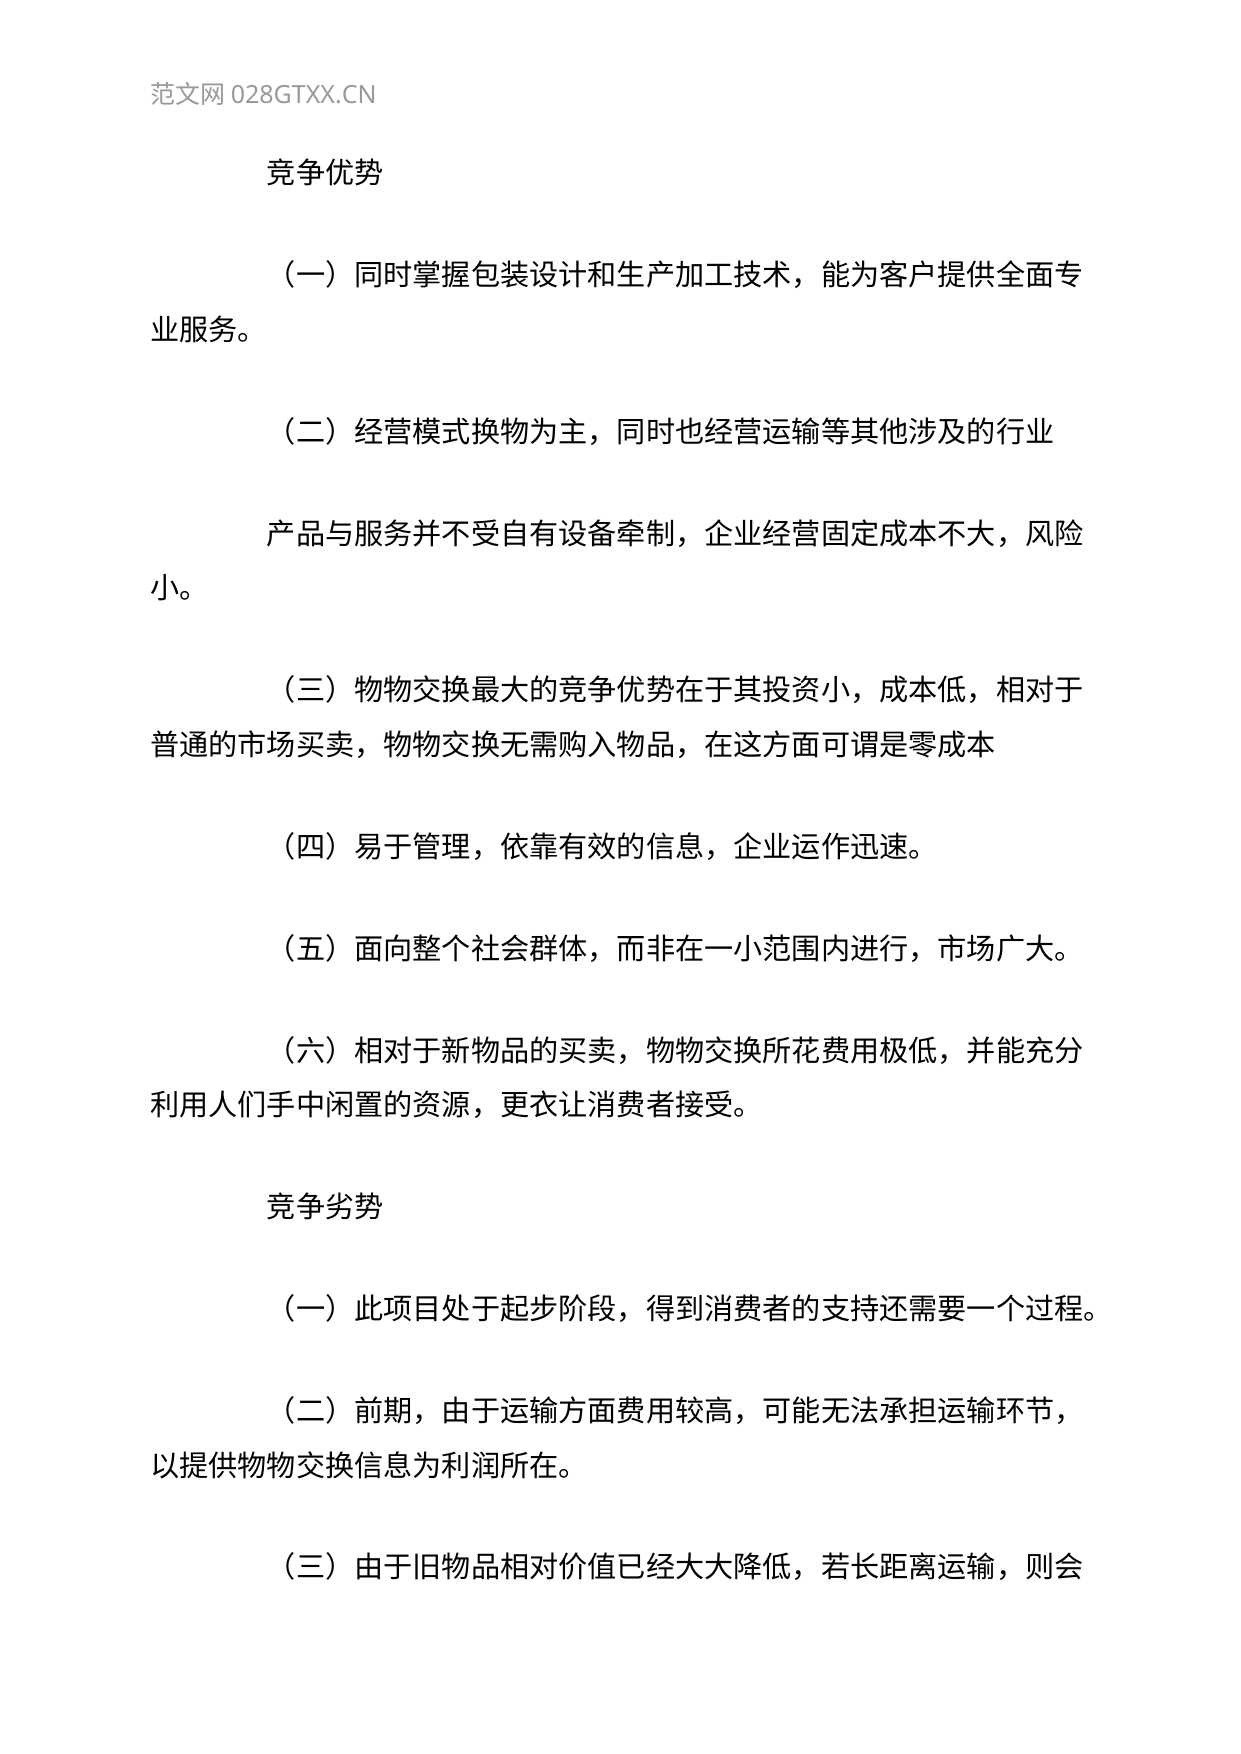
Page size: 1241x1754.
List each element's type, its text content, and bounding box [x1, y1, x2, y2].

text 竞争劣势 [150, 1184, 1090, 1226]
text 竞争优势 [150, 150, 1090, 192]
text （六）相对于新物品的买卖，物物交换所花费用极低，并能充分利用人们手中闲置的资源，更衣让消费者接受。 [150, 1027, 1090, 1124]
text 产品与服务并不受自有设备牵制，企业经营固定成本不大，风险小。 [150, 510, 1090, 607]
text （四）易于管理，依靠有效的信息，企业运作迅速。 [150, 823, 1090, 866]
text （一）同时掌握包装设计和生产加工技术，能为客户提供全面专业服务。 [150, 252, 1090, 349]
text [150, 1544, 1090, 1586]
text （二）经营模式换物为主，同时也经营运输等其他涉及的行业 [150, 408, 1090, 451]
text （二）前期，由于运输方面费用较高，可能无法承担运输环节，以提供物物交换信息为利润所在。 [150, 1387, 1090, 1484]
text （一）此项目处于起步阶段，得到消费者的支持还需要一个过程。 [150, 1286, 1090, 1328]
text （三）物物交换最大的竞争优势在于其投资小，成本低，相对于普通的市场买卖，物物交换无需购入物品，在这方面可谓是零成本 [150, 667, 1090, 764]
text （五）面向整个社会群体，而非在一小范围内进行，市场广大。 [150, 925, 1090, 968]
